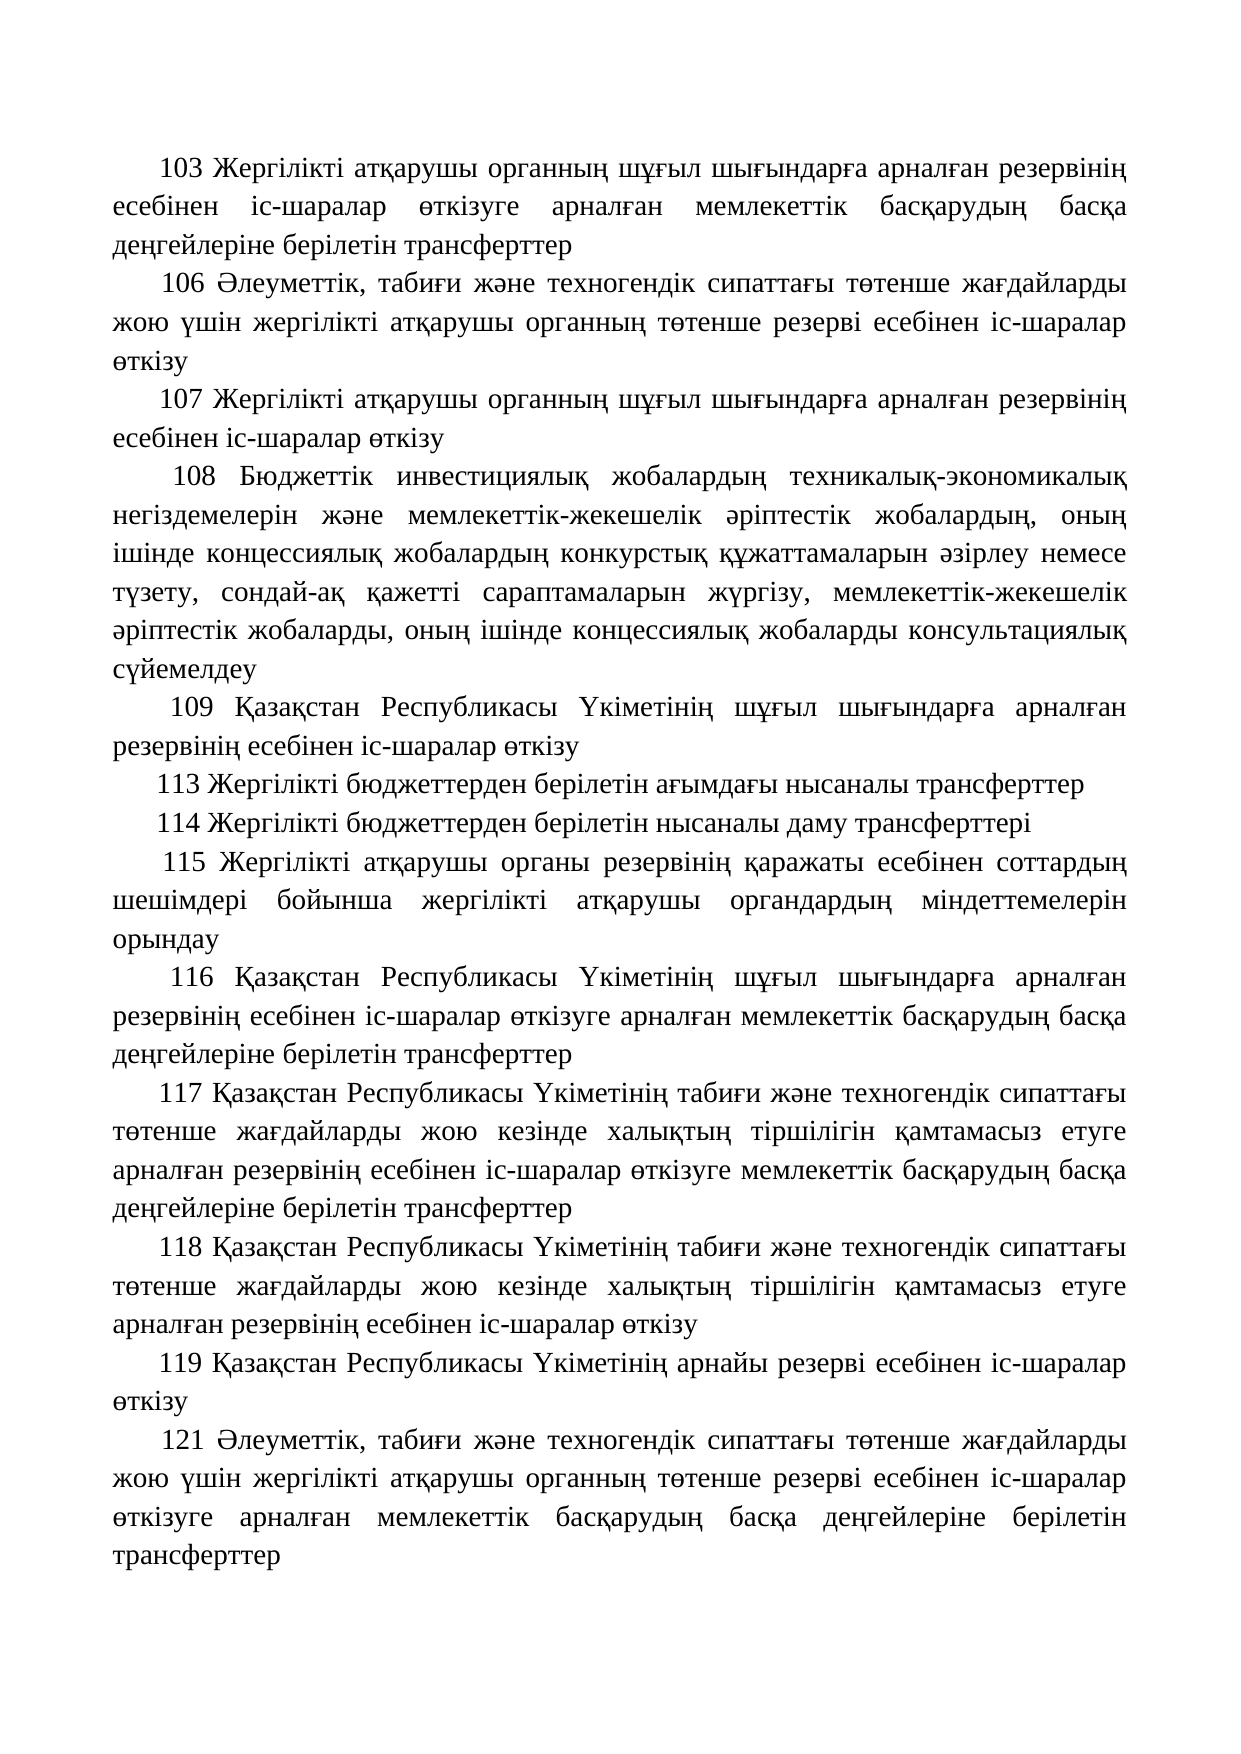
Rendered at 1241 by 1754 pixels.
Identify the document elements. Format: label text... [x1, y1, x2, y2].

text 114 Жергілікті бюджеттерден берілетін нысаналы даму трансферттері [112, 805, 1128, 839]
text 115 Жергілікті атқарушы органы резервінің қаражаты есебінен соттардың шешімдері бойынша жергілікті атқарушы органдардың міндеттемелерін орындау [112, 844, 1128, 954]
text 106 Әлеуметтік, табиғи және техногендік сипаттағы төтенше жағдайларды жою үшін жергілікті атқарушы органның төтенше резерві есебінен іс-шаралар өткізу [112, 266, 1128, 376]
text 107 Жергілікті атқарушы органның шұғыл шығындарға арналған резервінің есебінен іс-шаралар өткізу [112, 381, 1128, 453]
text 118 Қазақстан Республикасы Үкіметінің табиғи және техногендік сипаттағы төтенше жағдайларды жою кезінде халықтың тіршілігін қамтамасыз етуге арналған резервінің есебінен іс-шаралар өткізу [112, 1229, 1128, 1340]
text 113 Жергілікті бюджеттерден берілетін ағымдағы нысаналы трансферттер [112, 767, 1128, 800]
text 103 Жергілікті атқарушы органның шұғыл шығындарға арналған резервінің есебінен іс-шаралар өткізуге арналған мемлекеттік басқарудың басқа деңгейлеріне берілетін трансферттер [112, 150, 1128, 261]
text 117 Қазақстан Республикасы Үкіметінің табиғи және техногендік сипаттағы төтенше жағдайларды жою кезінде халықтың тіршілігін қамтамасыз етуге арналған резервінің есебінен іс-шаралар өткізуге мемлекеттік басқарудың басқа деңгейлеріне берілетін трансферттер [112, 1075, 1128, 1224]
text 109 Қазақстан Республикасы Үкіметінің шұғыл шығындарға арналған резервінің есебінен іс-шаралар өткізу [112, 689, 1128, 762]
text 121 Әлеуметтік, табиғи және техногендік сипаттағы төтенше жағдайларды жою үшін жергілікті атқарушы органның төтенше резерві есебінен іс-шаралар өткізуге арналған мемлекеттік басқарудың басқа деңгейлеріне берілетін трансферттер [112, 1422, 1128, 1571]
text 116 Қазақстан Республикасы Үкіметінің шұғыл шығындарға арналған резервінің есебінен іс-шаралар өткізуге арналған мемлекеттік басқарудың басқа деңгейлеріне берілетін трансферттер [112, 959, 1128, 1070]
text 119 Қазақстан Республикасы Үкiметiнiң арнайы резервi есебінен іс-шаралар өткізу [112, 1345, 1128, 1417]
text 108 Бюджеттік инвестициялық жобалардың техникалық-экономикалық негіздемелерін және мемлекеттік-жекешелік әріптестік жобалардың, оның ішінде концессиялық жобалардың конкурстық құжаттамаларын әзірлеу немесе түзету, сондай-ақ қажетті сараптамаларын жүргізу, мемлекеттік-жекешелік әріптестік жобаларды, оның ішінде концессиялық жобаларды консультациялық сүйемелдеу [112, 458, 1128, 684]
